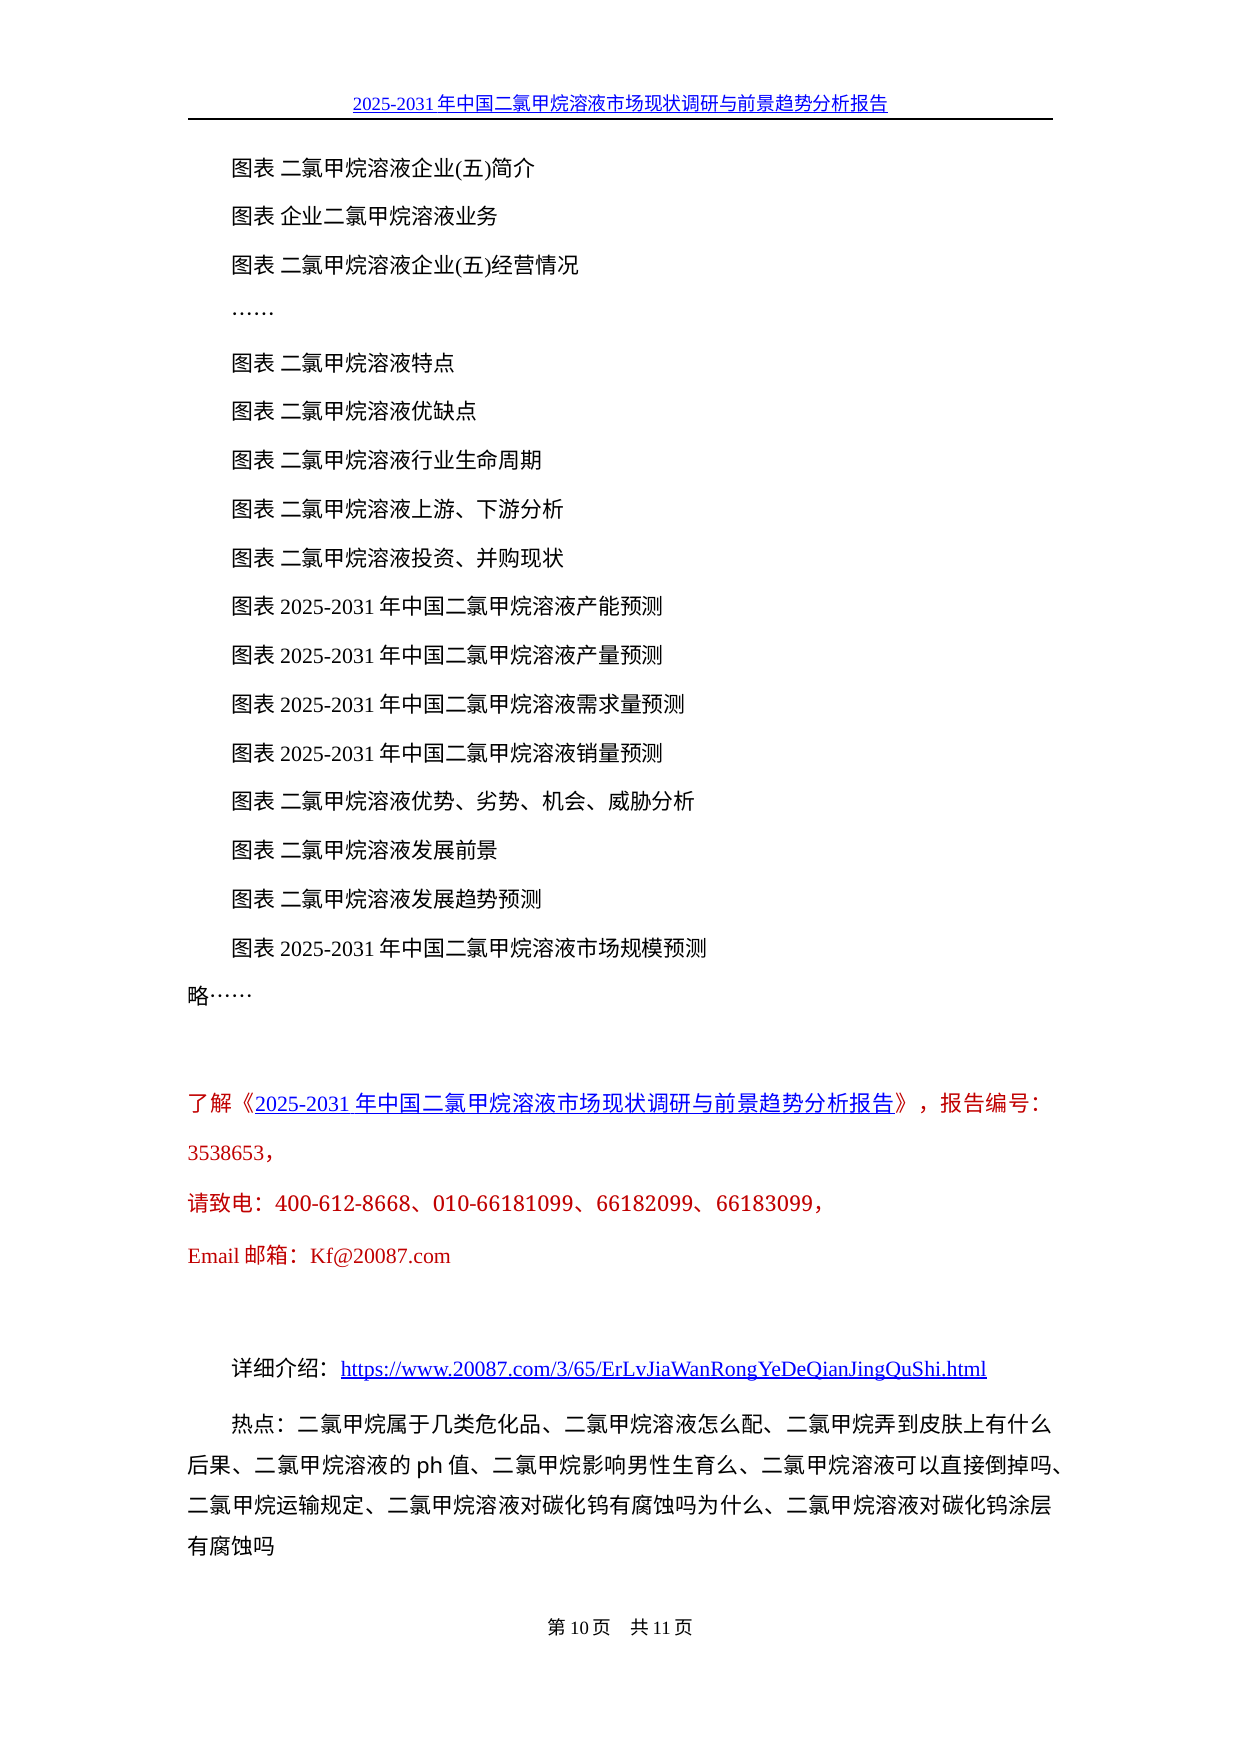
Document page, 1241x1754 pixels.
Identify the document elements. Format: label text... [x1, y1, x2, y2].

text 热点：二氯甲烷属于几类危化品、二氯甲烷溶液怎么配、二氯甲烷弄到皮肤上有什么后果、二氯甲烷溶液的ph值、二氯甲烷影响男性生育么、二氯甲烷溶液可以直接倒掉吗、二氯甲烷运输规定、二氯甲烷溶液对碳化钨有腐蚀吗为什么、二氯甲烷溶液对碳化钨涂层有腐蚀吗 [187, 1407, 1053, 1561]
text 了解《2025-2031年中国二氯甲烷溶液市场现状调研与前景趋势分析报告》，报告编号：3538653， [187, 1085, 1053, 1167]
text Email邮箱：Kf@20087.com [187, 1237, 1053, 1270]
text 详细介绍：https://www.20087.com/3/65/ErLvJiaWanRongYeDeQianJingQuShi.html [187, 1350, 1053, 1383]
text 请致电：400-612-8668、010-66181099、66182099、66183099， [187, 1186, 1053, 1218]
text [187, 150, 1053, 1011]
